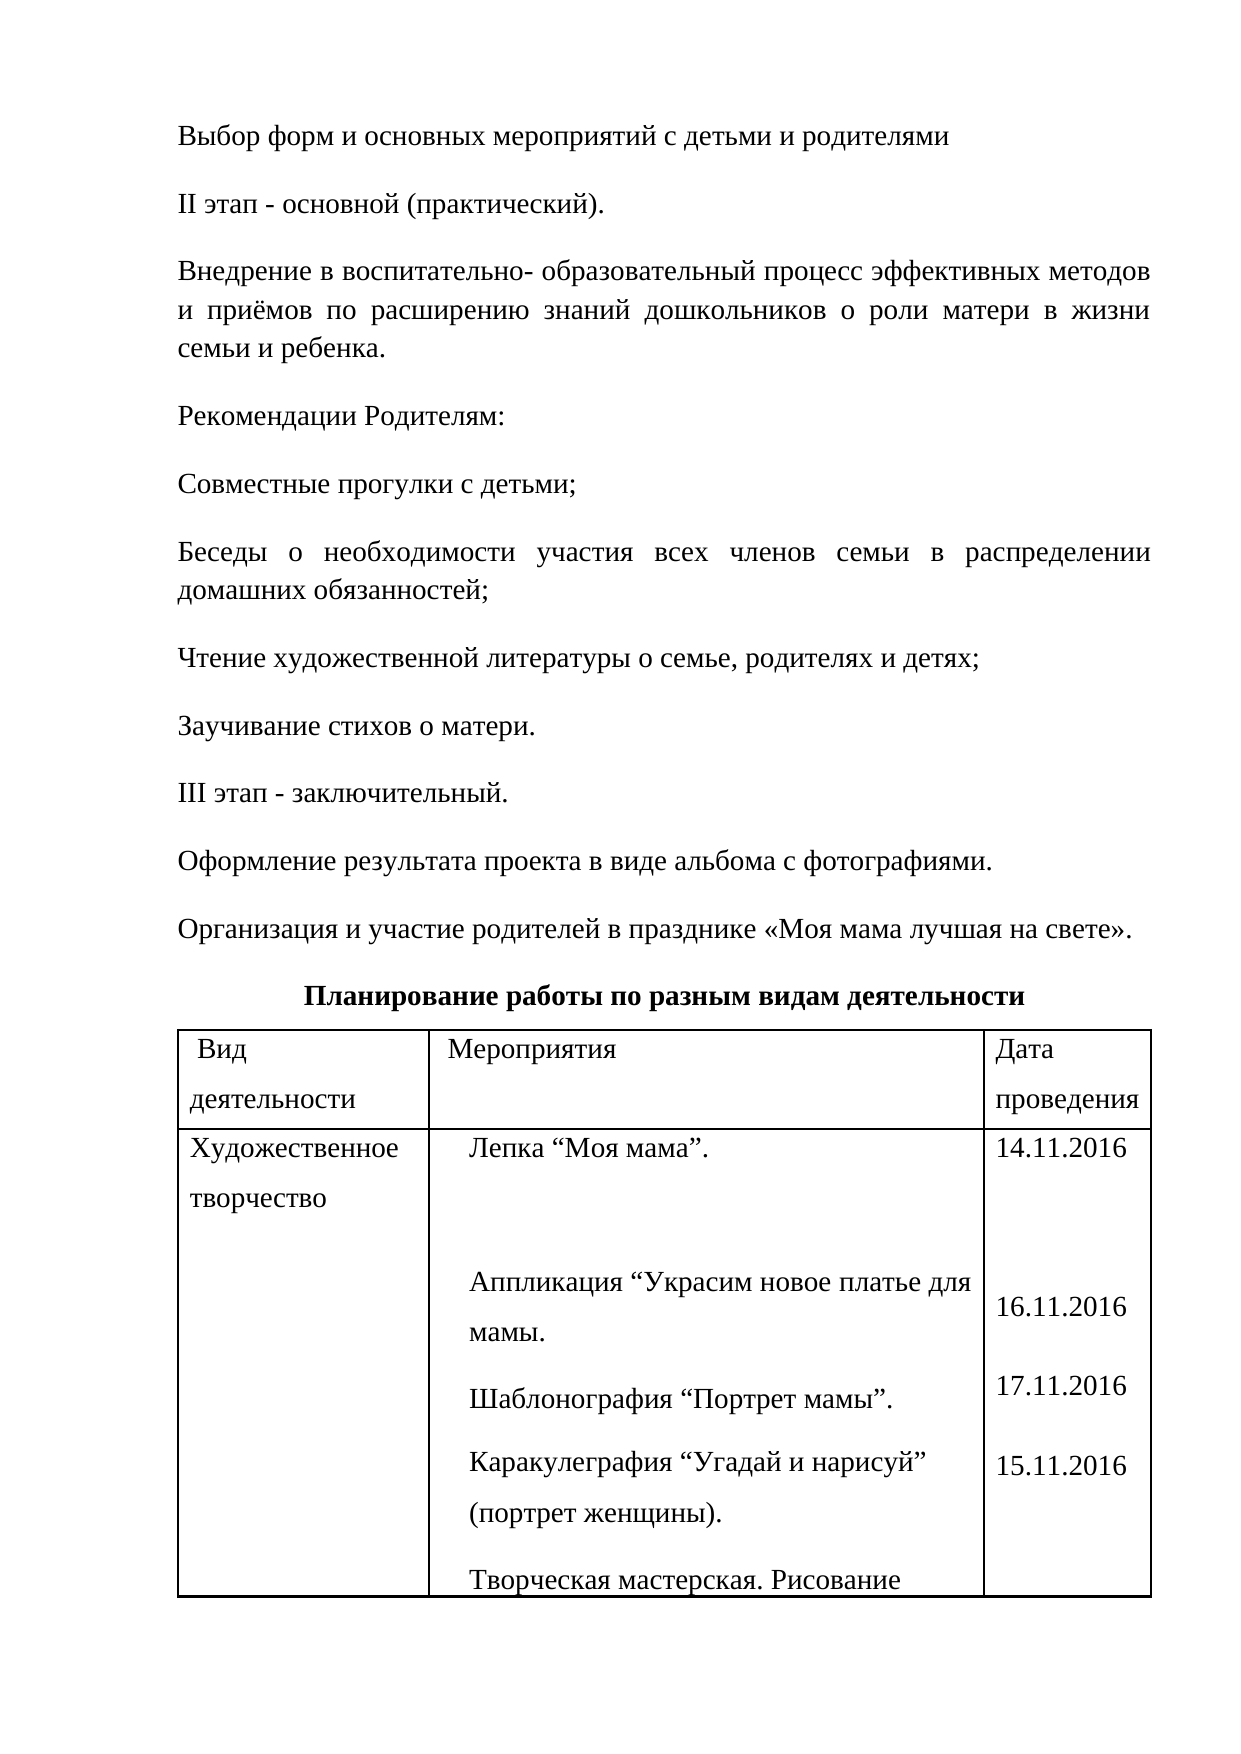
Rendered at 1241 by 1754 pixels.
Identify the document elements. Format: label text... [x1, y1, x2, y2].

table_header Мероприятия [430, 1031, 983, 1128]
text III этап - заключительный. [177, 775, 1152, 809]
table_header Вид деятельности [179, 1031, 428, 1128]
text Заучивание стихов о матери. [177, 708, 1152, 741]
table_header Дата проведения [985, 1031, 1150, 1128]
text Чтение художественной литературы о семье, родителях и детях; [177, 640, 1152, 673]
text Совместные прогулки с детьми; [177, 466, 1152, 499]
text II этап - основной (практический). [177, 186, 1152, 219]
text Организация и участие родителей в празднике «Моя мама лучшая на свете». [177, 911, 1152, 944]
text Беседы о необходимости участия всех членов семьи в распределении домашних обязанностей; [177, 534, 1152, 606]
text Оформление результата проекта в виде альбома с фотографиями. [177, 843, 1152, 877]
text Планирование работы по разным видам деятельности [177, 978, 1152, 1012]
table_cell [179, 1130, 428, 1595]
table_cell [430, 1130, 983, 1595]
text Рекомендации Родителям: [177, 398, 1152, 432]
text Внедрение в воспитательно- образовательный процесс эффективных методов и приёмов по расширению знаний дошкольников о роли матери в жизни семьи и ребенка. [177, 253, 1152, 364]
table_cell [985, 1130, 1150, 1595]
text Выбор форм и основных мероприятий с детьми и родителями [177, 118, 1152, 152]
